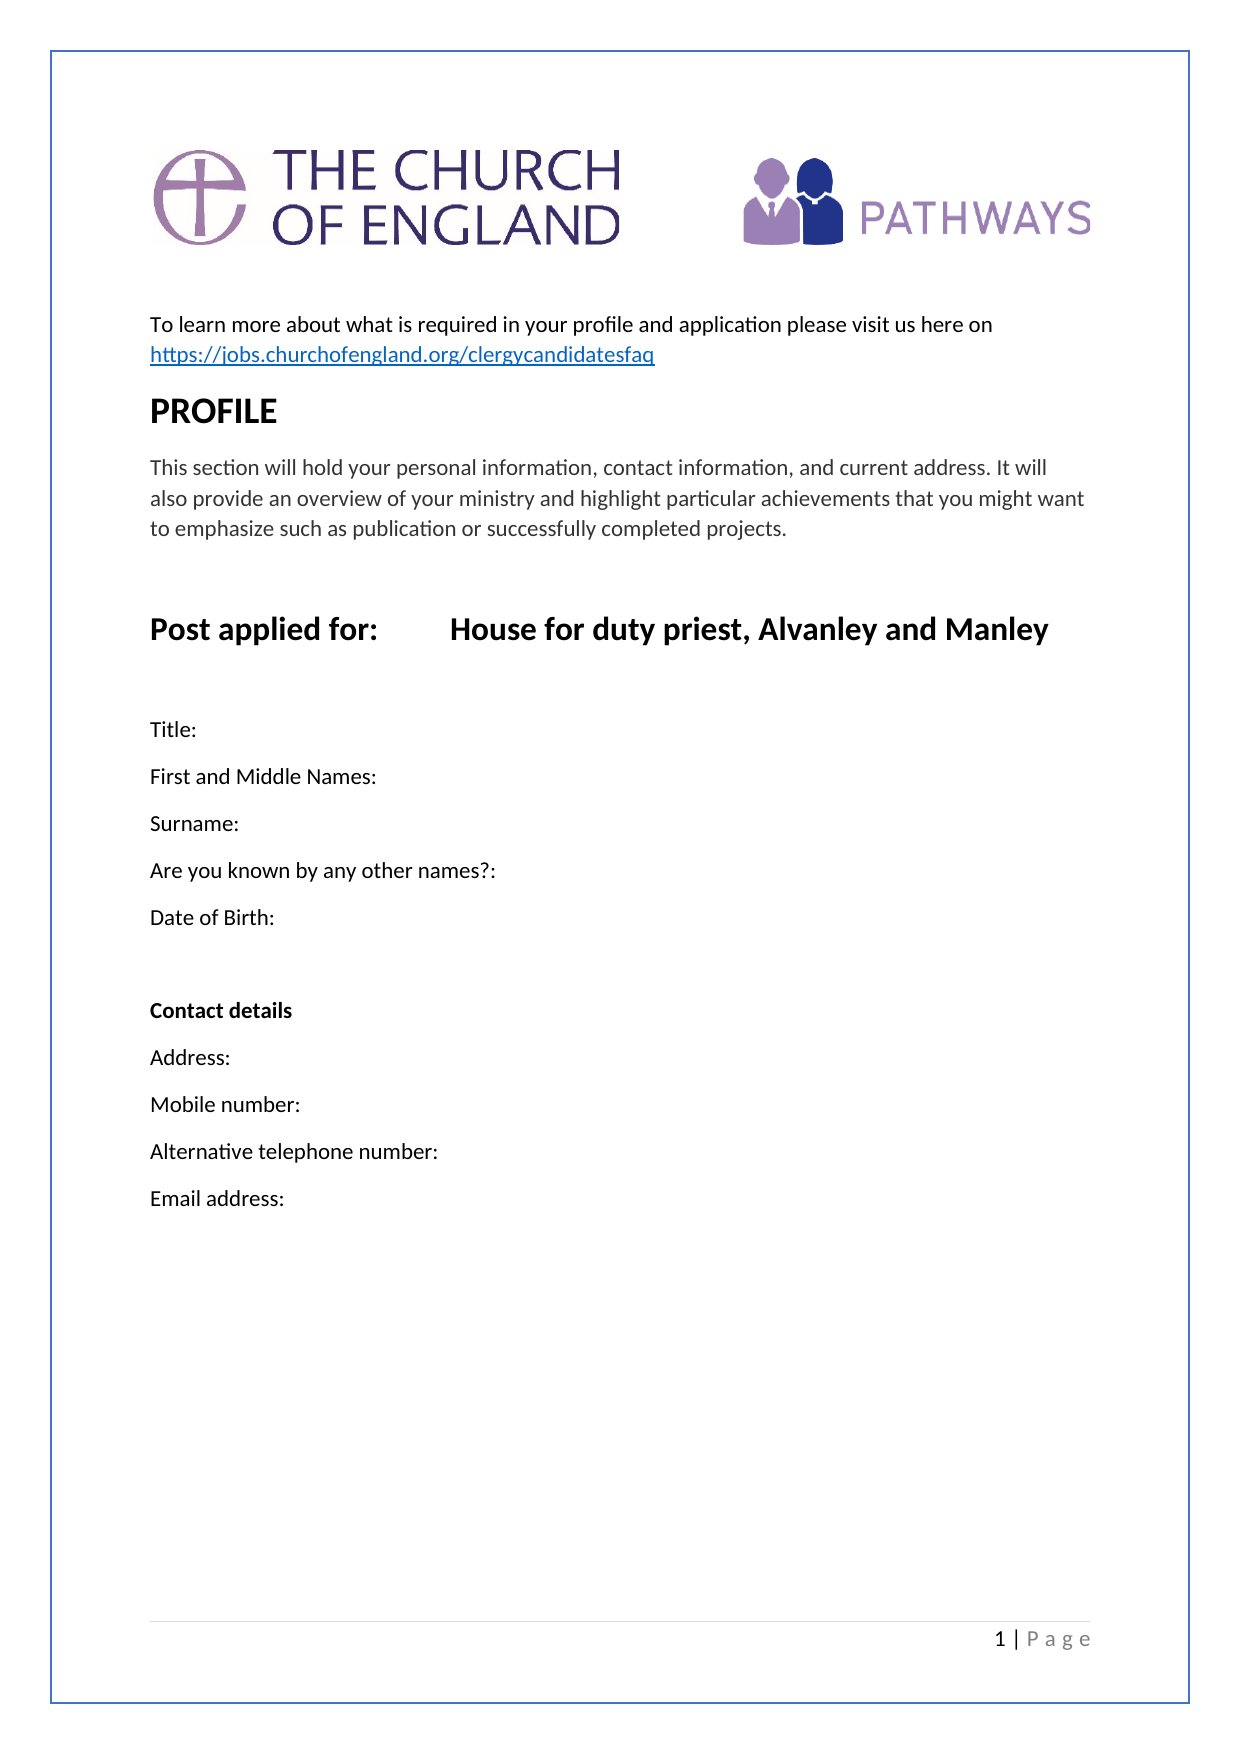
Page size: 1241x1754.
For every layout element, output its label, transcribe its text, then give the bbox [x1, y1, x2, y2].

text This section will hold your personal information, contact information, and current address. It will also provide an overview of your ministry and highlight particular achievements that you might want to emphasize such as publication or successfully completed projects. [150, 453, 1090, 542]
text First and Middle Names: [150, 762, 1090, 790]
text Alternative telephone number: [150, 1137, 1090, 1165]
text Address: [150, 1043, 1090, 1071]
text Mobile number: [150, 1090, 1090, 1118]
text To learn more about what is required in your profile and application please visit us here on https://jobs.churchofengland.org/clergycandidatesfaq [150, 310, 1090, 368]
text PROFILE [150, 387, 1090, 433]
text Post applied for: House for duty priest, Alvanley and Manley [150, 608, 1090, 648]
text Are you known by any other names?: [150, 856, 1090, 884]
text Email address: [150, 1184, 1090, 1212]
text Surname: [150, 809, 1090, 837]
picture [153, 150, 620, 245]
text Title: [150, 715, 1090, 743]
picture [743, 158, 1091, 245]
text Date of Birth: [150, 903, 1090, 931]
text Contact details [150, 996, 1090, 1024]
